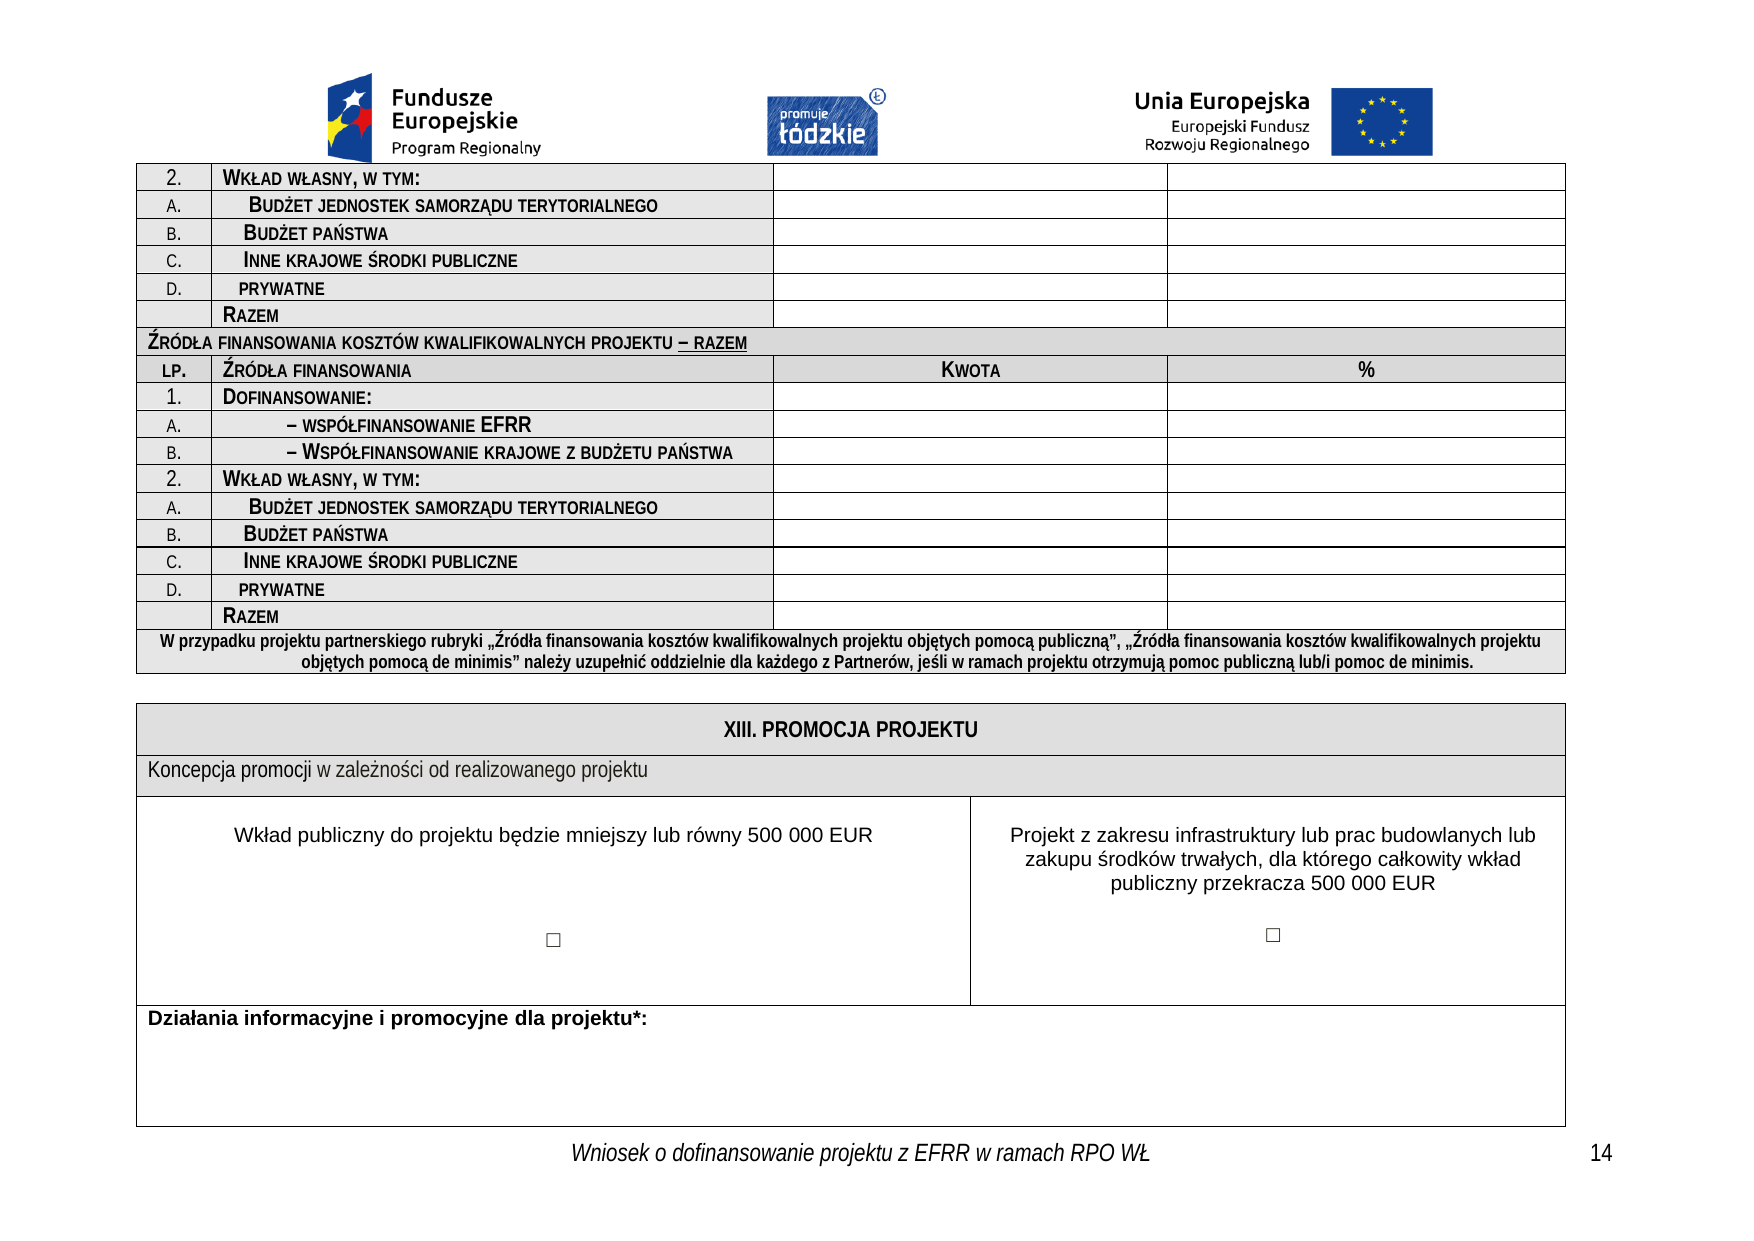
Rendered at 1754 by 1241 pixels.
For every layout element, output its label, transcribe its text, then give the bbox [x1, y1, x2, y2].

table_cell [774, 301, 1167, 327]
table_cell d. [137, 274, 211, 300]
table_cell [774, 383, 1167, 409]
table_cell 2. [137, 164, 211, 190]
table_cell [1168, 493, 1565, 519]
table_cell 1. [137, 383, 211, 409]
table_cell [774, 246, 1167, 272]
table_cell [774, 274, 1167, 300]
table_cell Razem [212, 301, 773, 327]
table_cell [774, 219, 1167, 245]
table_cell [1168, 164, 1565, 190]
table_cell Projekt z zakresu infrastruktury lub prac budowlanych lub zakupu środków trwałych, dla którego całkowity wkład publiczny przekracza 500 000 EUR □ [971, 797, 1565, 1005]
table_cell Budżet państwa [212, 520, 773, 546]
table_cell [1168, 191, 1565, 218]
table_cell Dofinansowanie: [212, 383, 773, 409]
table_cell – Współfinansowanie krajowe z budżetu państwa [212, 438, 773, 464]
table_cell [1168, 383, 1565, 409]
table_cell [1168, 602, 1565, 629]
table_cell [1168, 411, 1565, 437]
table_cell Razem [212, 602, 773, 629]
table_cell [774, 575, 1167, 601]
table_cell a. [137, 493, 211, 519]
table_header XIII. PROMOCJA PROJEKTU [137, 704, 1565, 755]
table_cell [774, 465, 1167, 492]
table_cell lp. [137, 356, 211, 382]
table_cell [1168, 520, 1565, 546]
table_cell a. [137, 411, 211, 437]
table_cell Inne krajowe środki publiczne [212, 548, 773, 574]
table_cell Wkład publiczny do projektu będzie mniejszy lub równy 500 000 EUR □ [137, 797, 970, 1005]
table_cell [1168, 274, 1565, 300]
table_cell [774, 411, 1167, 437]
table_cell [774, 493, 1167, 519]
table_cell Budżet jednostek samorządu terytorialnego [212, 493, 773, 519]
table_cell [774, 602, 1167, 629]
table_cell [1168, 438, 1565, 464]
table_cell Budżet państwa [212, 219, 773, 245]
table_cell [137, 301, 211, 327]
table_cell c. [137, 246, 211, 272]
picture [327, 73, 1433, 163]
table_cell W przypadku projektu partnerskiego rubryki „Źródła finansowania kosztów kwalifikowalnych projektu objętych pomocą publiczną”, „Źródła finansowania kosztów kwalifikowalnych projektu objętych pomocą de minimis” należy uzupełnić oddzielnie dla każdego z Partnerów, jeśli w ramach projektu otrzymują pomoc publiczną lub/i pomoc de minimis. [137, 630, 1565, 673]
table_cell [774, 164, 1167, 190]
table_cell [1168, 465, 1565, 492]
table_cell – współfinansowanie EFRR [212, 411, 773, 437]
table_cell [1168, 575, 1565, 601]
table_cell 2. [137, 465, 211, 492]
table_cell b. [137, 219, 211, 245]
table_cell Wkład własny, w tym: [212, 164, 773, 190]
table_cell [1168, 301, 1565, 327]
table_cell % [1168, 356, 1565, 382]
table_cell [774, 548, 1167, 574]
table_cell prywatne [212, 274, 773, 300]
table_cell Kwota [774, 356, 1167, 382]
table_cell Źródła finansowania [212, 356, 773, 382]
table_cell d. [137, 575, 211, 601]
table_cell Budżet jednostek samorządu terytorialnego [212, 191, 773, 218]
table_cell Wkład własny, w tym: [212, 465, 773, 492]
table_cell [1168, 219, 1565, 245]
table_cell Inne krajowe środki publiczne [212, 246, 773, 272]
table_cell prywatne [212, 575, 773, 601]
table_cell [1168, 548, 1565, 574]
table_cell Źródła finansowania kosztów kwalifikowalnych projektu – razem [137, 328, 1565, 355]
table_cell Koncepcja promocji w zależności od realizowanego projektu [137, 756, 1565, 796]
table_cell [137, 602, 211, 629]
table_cell [774, 520, 1167, 546]
table_cell b. [137, 438, 211, 464]
table_cell [1168, 246, 1565, 272]
table_cell [774, 191, 1167, 218]
table_cell b. [137, 520, 211, 546]
table_cell [774, 438, 1167, 464]
table_cell c. [137, 548, 211, 574]
table_cell a. [137, 191, 211, 218]
